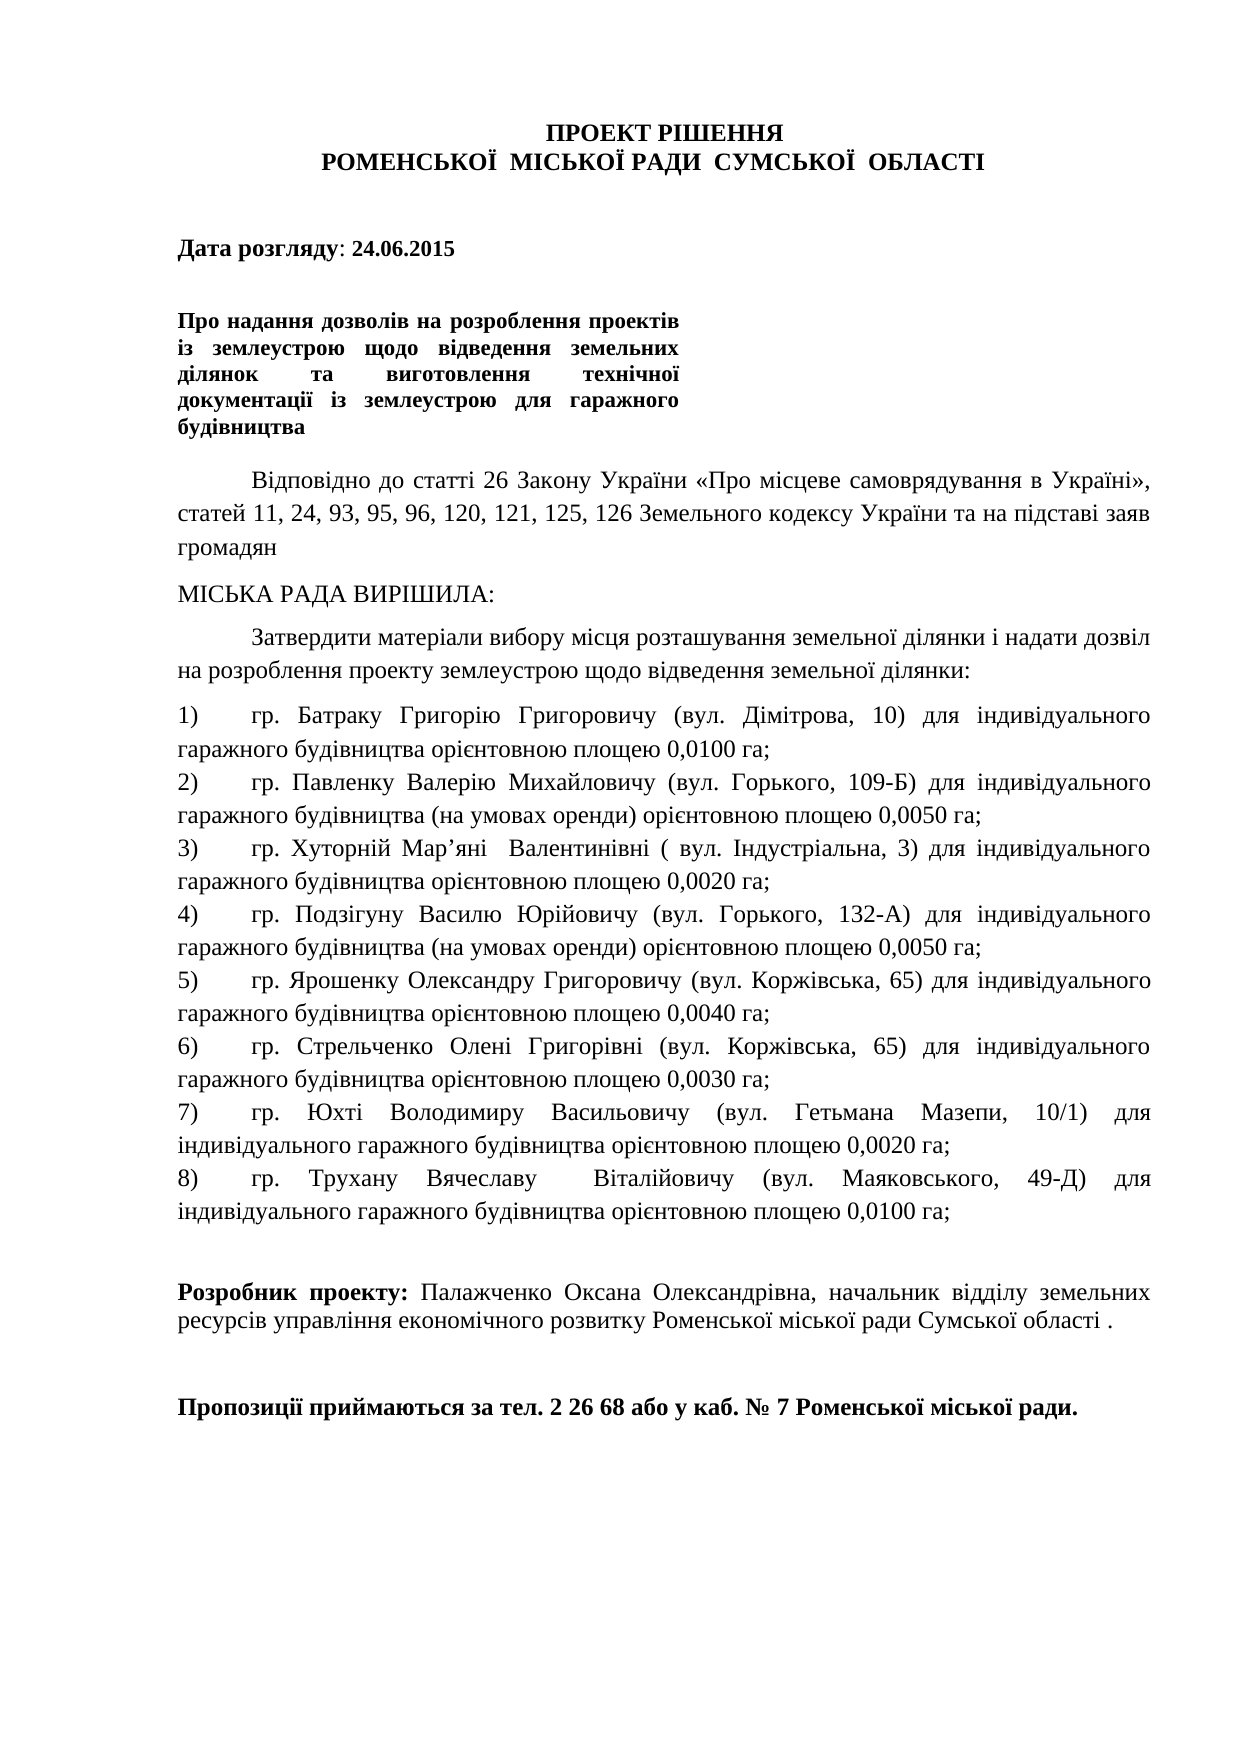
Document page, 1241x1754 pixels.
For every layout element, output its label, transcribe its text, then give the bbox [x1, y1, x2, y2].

list гр. Хуторній Мар’яні Валентинівні ( вул. Індустріальна, 3) для індивідуального гаражного будівництва орієнтовною площею 0,0020 га; [177, 833, 1152, 894]
text Дата розгляду: 24.06.2015 [177, 233, 1152, 262]
text Пропозиції приймаються за тел. 2 26 68 або у каб. № 7 Роменської міської ради. [177, 1392, 1152, 1421]
list гр. Стрельченко Олені Григорівні (вул. Коржівська, 65) для індивідуального гаражного будівництва орієнтовною площею 0,0030 га; [177, 1031, 1152, 1093]
text Розробник проекту: Палажченко Оксана Олександрівна, начальник відділу земельних ресурсів управління економічного розвитку Роменської міської ради Сумської області . [177, 1277, 1152, 1334]
list гр. Батраку Григорію Григоровичу (вул. Дімітрова, 10) для індивідуального гаражного будівництва орієнтовною площею 0,0100 га; [177, 701, 1152, 762]
text Відповідно до статті 26 Закону України «Про місцеве самоврядування в Україні», статей 11, 24, 93, 95, 96, 120, 121, 125, 126 Земельного кодексу України та на підставі заяв громадян [177, 466, 1152, 560]
subtitle ПРОЕКТ РІШЕННЯ [177, 118, 1152, 147]
text МІСЬКА РАДА ВИРІШИЛА: [177, 579, 1152, 608]
list гр. Ярошенку Олександру Григоровичу (вул. Коржівська, 65) для індивідуального гаражного будівництва орієнтовною площею 0,0040 га; [177, 965, 1152, 1027]
text РОМЕНСЬКОЇ МІСЬКОЇ РАДИ СУМСЬКОЇ ОБЛАСТІ [177, 147, 1152, 176]
subtitle Про надання дозволів на розроблення проектів із землеустрою щодо відведення земельних ділянок та виготовлення технічної документації із землеустрою для гаражного будівництва [177, 307, 679, 439]
text Затвердити матеріали вибору місця розташування земельної ділянки і надати дозвіл на розроблення проекту землеустрою щодо відведення земельної ділянки: [177, 622, 1152, 684]
list гр. Юхті Володимиру Васильовичу (вул. Гетьмана Мазепи, 10/1) для індивідуального гаражного будівництва орієнтовною площею 0,0020 га; [177, 1097, 1152, 1159]
list гр. Трухану Вячеславу Віталійовичу (вул. Маяковського, 49-Д) для індивідуального гаражного будівництва орієнтовною площею 0,0100 га; [177, 1163, 1152, 1225]
list гр. Павленку Валерію Михайловичу (вул. Горького, 109-Б) для індивідуального гаражного будівництва (на умовах оренди) орієнтовною площею 0,0050 га; [177, 767, 1152, 828]
list гр. Подзігуну Василю Юрійовичу (вул. Горького, 132-А) для індивідуального гаражного будівництва (на умовах оренди) орієнтовною площею 0,0050 га; [177, 899, 1152, 961]
